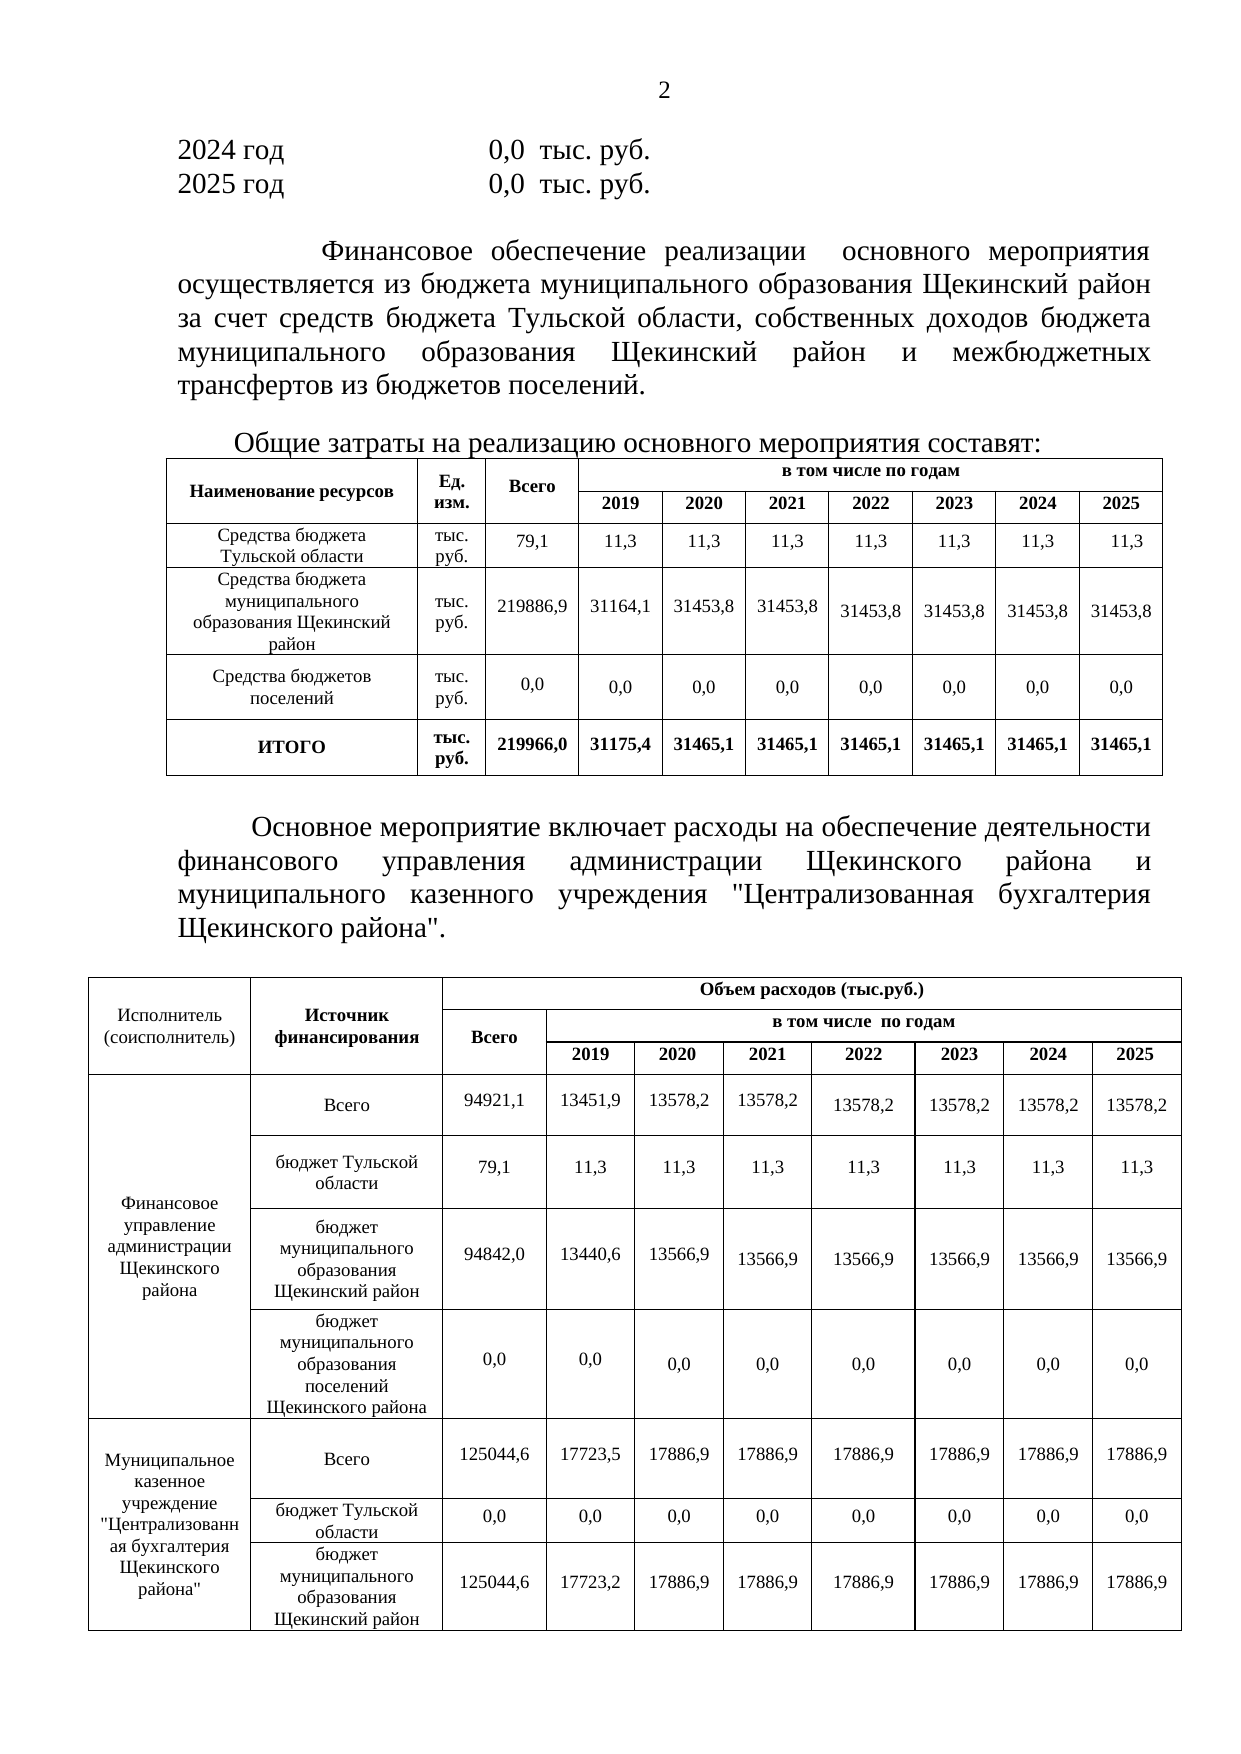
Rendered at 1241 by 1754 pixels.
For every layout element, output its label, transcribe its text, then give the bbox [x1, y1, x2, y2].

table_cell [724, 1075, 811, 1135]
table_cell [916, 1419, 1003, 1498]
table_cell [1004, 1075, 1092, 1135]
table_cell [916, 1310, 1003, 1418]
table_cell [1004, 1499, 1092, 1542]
text 2025 год 0,0 тыс. руб. [177, 166, 1152, 199]
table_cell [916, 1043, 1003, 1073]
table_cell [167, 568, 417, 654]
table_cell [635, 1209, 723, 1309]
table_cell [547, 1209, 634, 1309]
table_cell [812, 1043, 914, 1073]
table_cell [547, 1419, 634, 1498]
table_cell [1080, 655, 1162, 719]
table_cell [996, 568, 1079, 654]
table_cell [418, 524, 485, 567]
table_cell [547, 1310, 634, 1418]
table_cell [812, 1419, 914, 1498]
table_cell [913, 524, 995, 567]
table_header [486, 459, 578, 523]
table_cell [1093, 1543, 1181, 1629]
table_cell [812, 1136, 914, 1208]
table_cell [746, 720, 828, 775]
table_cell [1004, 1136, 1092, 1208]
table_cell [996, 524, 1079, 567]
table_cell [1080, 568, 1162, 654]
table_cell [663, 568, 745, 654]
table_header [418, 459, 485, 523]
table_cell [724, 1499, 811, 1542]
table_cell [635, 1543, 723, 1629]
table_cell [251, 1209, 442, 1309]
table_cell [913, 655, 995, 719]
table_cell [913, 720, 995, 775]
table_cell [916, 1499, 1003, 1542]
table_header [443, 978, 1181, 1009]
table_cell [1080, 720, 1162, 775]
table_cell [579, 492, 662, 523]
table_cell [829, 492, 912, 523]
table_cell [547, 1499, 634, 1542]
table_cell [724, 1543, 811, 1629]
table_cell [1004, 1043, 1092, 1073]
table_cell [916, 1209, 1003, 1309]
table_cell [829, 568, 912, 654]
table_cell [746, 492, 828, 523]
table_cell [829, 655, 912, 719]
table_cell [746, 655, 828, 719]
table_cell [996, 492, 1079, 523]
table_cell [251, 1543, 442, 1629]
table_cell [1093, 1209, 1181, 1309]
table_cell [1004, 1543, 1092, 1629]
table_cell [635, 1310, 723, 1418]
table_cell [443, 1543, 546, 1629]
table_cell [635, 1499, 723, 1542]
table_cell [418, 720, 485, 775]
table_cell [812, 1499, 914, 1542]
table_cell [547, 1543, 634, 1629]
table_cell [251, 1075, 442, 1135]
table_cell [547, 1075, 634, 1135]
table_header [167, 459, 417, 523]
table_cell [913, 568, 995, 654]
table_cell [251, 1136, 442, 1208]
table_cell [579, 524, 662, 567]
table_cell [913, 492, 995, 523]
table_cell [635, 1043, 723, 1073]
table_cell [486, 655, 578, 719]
text Основное мероприятие включает расходы на обеспечение деятельности финансового управления администрации Щекинского района и муниципального казенного учреждения "Централизованная бухгалтерия Щекинского района". [177, 809, 1152, 943]
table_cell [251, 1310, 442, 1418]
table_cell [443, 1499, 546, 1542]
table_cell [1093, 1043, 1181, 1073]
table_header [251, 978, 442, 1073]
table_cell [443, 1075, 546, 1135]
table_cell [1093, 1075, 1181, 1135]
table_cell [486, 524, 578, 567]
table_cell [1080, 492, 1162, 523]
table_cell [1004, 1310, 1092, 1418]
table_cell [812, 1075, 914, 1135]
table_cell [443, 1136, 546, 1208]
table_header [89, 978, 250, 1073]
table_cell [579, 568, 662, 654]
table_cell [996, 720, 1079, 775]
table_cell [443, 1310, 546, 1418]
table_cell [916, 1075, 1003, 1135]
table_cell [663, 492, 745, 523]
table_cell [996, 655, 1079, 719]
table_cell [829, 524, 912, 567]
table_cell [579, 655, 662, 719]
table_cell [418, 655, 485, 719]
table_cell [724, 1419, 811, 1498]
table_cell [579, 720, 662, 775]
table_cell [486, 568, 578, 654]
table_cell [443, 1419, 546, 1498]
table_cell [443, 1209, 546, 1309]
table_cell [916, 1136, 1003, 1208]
text Финансовое обеспечение реализации основного мероприятия осуществляется из бюджета муниципального образования Щекинский район за счет средств бюджета Тульской области, собственных доходов бюджета муниципального образования Щекинский район и межбюджетных трансфертов из бюджетов поселений. [177, 233, 1152, 401]
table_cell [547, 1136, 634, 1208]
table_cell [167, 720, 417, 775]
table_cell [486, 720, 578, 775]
text 2024 год 0,0 тыс. руб. [177, 132, 1152, 166]
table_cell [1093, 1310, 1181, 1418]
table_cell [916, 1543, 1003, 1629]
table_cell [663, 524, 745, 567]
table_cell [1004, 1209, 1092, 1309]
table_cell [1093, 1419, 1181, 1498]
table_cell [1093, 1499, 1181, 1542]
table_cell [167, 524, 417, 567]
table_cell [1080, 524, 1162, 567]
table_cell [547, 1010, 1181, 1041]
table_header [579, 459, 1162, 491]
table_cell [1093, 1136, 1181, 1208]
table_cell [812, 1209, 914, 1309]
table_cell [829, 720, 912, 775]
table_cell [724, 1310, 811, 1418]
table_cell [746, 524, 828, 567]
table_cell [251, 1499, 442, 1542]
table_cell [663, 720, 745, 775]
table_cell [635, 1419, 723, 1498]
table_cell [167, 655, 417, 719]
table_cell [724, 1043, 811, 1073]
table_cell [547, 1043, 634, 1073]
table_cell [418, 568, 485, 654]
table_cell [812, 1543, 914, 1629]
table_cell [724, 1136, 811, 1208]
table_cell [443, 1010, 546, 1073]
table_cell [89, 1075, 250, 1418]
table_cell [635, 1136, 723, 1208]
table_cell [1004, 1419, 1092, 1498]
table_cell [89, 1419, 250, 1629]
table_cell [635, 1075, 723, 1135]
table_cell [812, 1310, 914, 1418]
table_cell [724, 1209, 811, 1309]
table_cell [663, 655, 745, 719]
text Общие затраты на реализацию основного мероприятия составят: [177, 425, 1152, 458]
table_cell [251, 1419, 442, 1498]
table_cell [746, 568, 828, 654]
